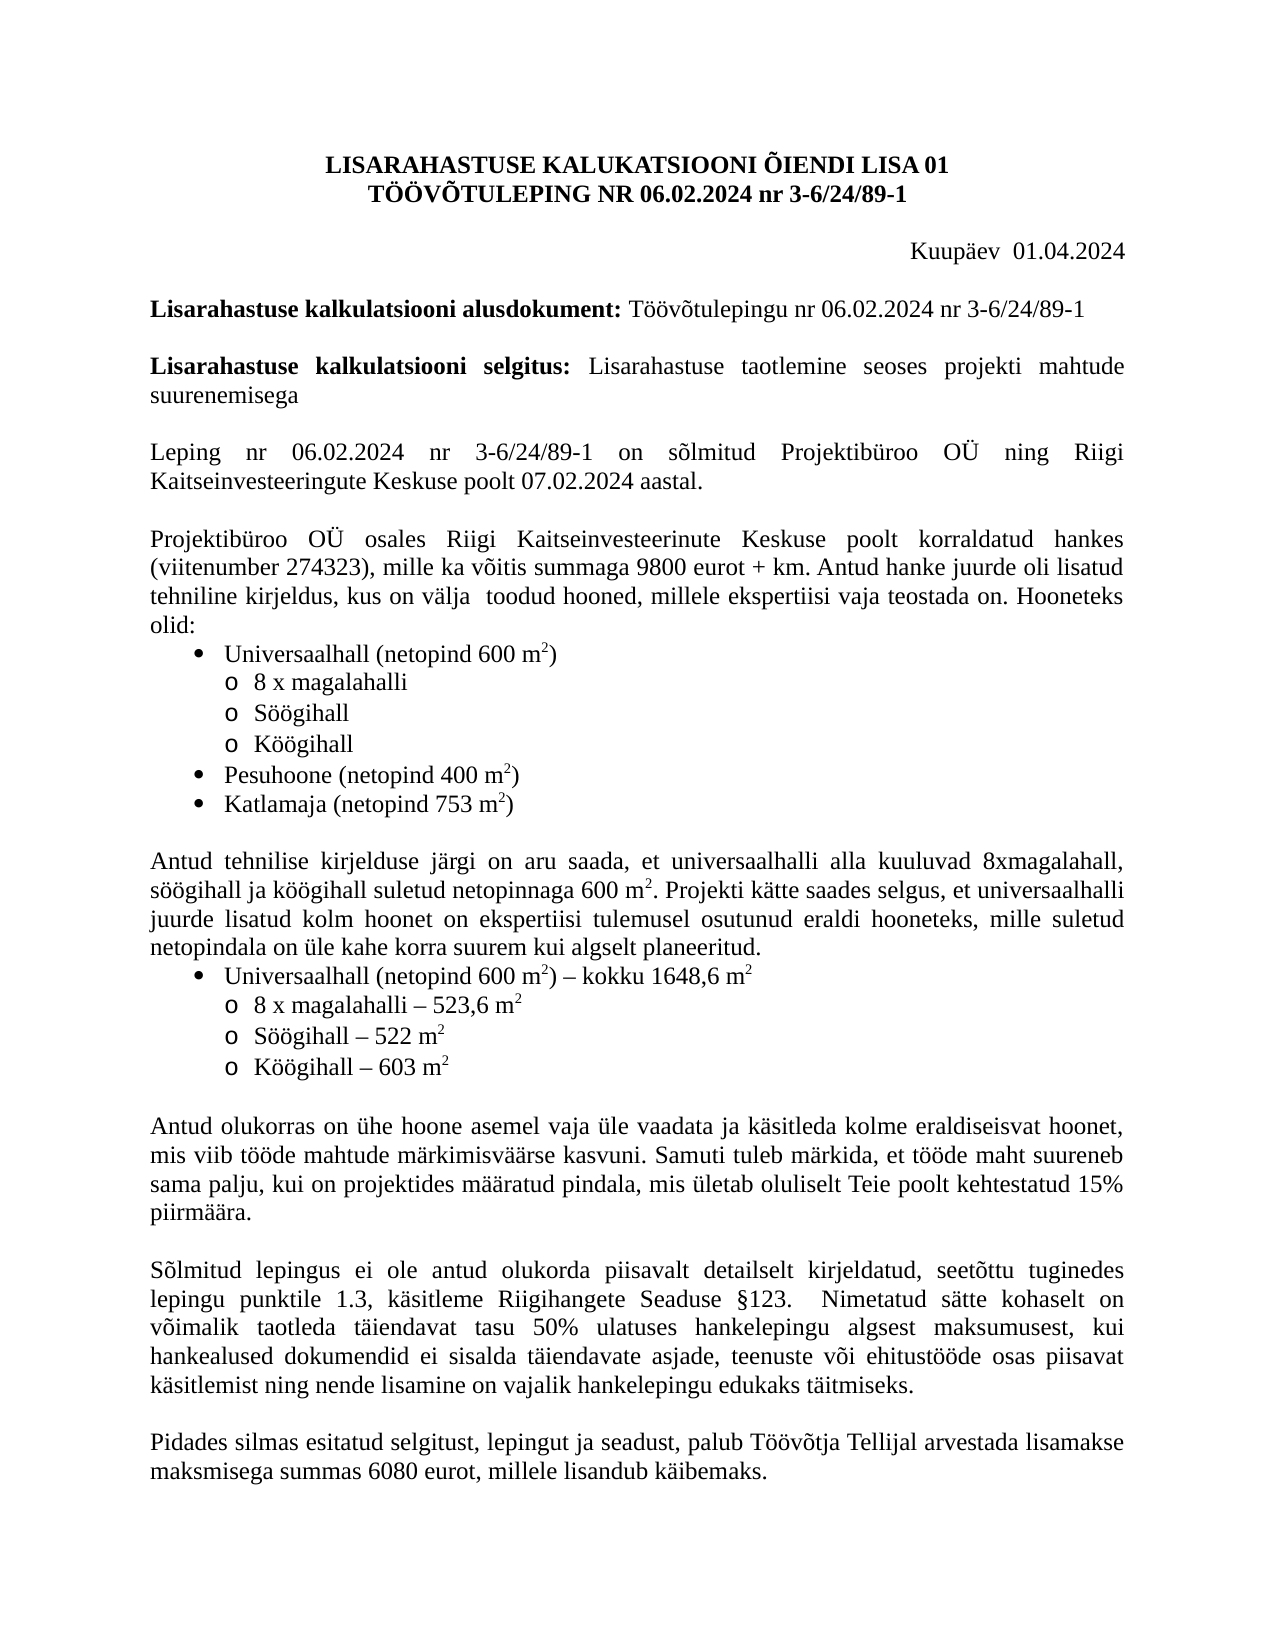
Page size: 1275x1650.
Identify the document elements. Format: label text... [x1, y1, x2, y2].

text Kuupäev 01.04.2024 [150, 236, 1125, 265]
text TÖÖVÕTULEPING NR 06.02.2024 nr 3-6/24/89-1 [150, 179, 1125, 207]
list 8 x magalahalli [224, 667, 1125, 698]
list Köögihall [224, 729, 1125, 760]
list Söögihall [224, 698, 1125, 729]
list 8 x magalahalli – 523,6 m2 [224, 990, 1125, 1021]
text Lisarahastuse kalkulatsiooni selgitus: Lisarahastuse taotlemine seoses projekti mahtude suurenemisega [150, 351, 1125, 409]
text Antud olukorras on ühe hoone asemel vaja üle vaadata ja käsitleda kolme eraldiseisvat hoonet, mis viib tööde mahtude märkimisväärse kasvuni. Samuti tuleb märkida, et tööde maht suureneb sama palju, kui on projektides määratud pindala, mis ületab oluliselt Teie poolt kehtestatud 15% piirmäära. [150, 1111, 1125, 1226]
list Universaalhall (netopind 600 m2) [194, 639, 1125, 667]
list Pesuhoone (netopind 400 m2) [194, 760, 1125, 789]
text Antud tehnilise kirjelduse järgi on aru saada, et universaalhalli alla kuuluvad 8xmagalahall, söögihall ja köögihall suletud netopinnaga 600 m2. Projekti kätte saades selgus, et universaalhalli juurde lisatud kolm hoonet on ekspertiisi tulemusel osutunud eraldi hooneteks, mille suletud netopindala on üle kahe korra suurem kui algselt planeeritud. [150, 846, 1125, 961]
text Sõlmitud lepingus ei ole antud olukorda piisavalt detailselt kirjeldatud, seetõttu tuginedes lepingu punktile 1.3, käsitleme Riigihangete Seaduse §123. Nimetatud sätte kohaselt on võimalik taotleda täiendavat tasu 50% ulatuses hankelepingu algsest maksumusest, kui hankealused dokumendid ei sisalda täiendavate asjade, teenuste või ehitustööde osas piisavat käsitlemist ning nende lisamine on vajalik hankelepingu edukaks täitmiseks. [150, 1255, 1125, 1399]
text LISARAHASTUSE KALUKATSIOONI ÕIENDI LISA 01 [150, 150, 1125, 179]
list Köögihall – 603 m2 [224, 1052, 1125, 1082]
list Söögihall – 522 m2 [224, 1021, 1125, 1052]
list Katlamaja (netopind 753 m2) [194, 789, 1125, 817]
list Universaalhall (netopind 600 m2) – kokku 1648,6 m2 [194, 961, 1125, 990]
text Leping nr 06.02.2024 nr 3-6/24/89-1 on sõlmitud Projektibüroo OÜ ning Riigi Kaitseinvesteeringute Keskuse poolt 07.02.2024 aastal. [150, 437, 1125, 495]
text Lisarahastuse kalkulatsiooni alusdokument: Töövõtulepingu nr 06.02.2024 nr 3-6/24/89-1 [150, 294, 1125, 322]
text Pidades silmas esitatud selgitust, lepingut ja seadust, palub Töövõtja Tellijal arvestada lisamakse maksmisega summas 6080 eurot, millele lisandub käibemaks. [150, 1427, 1125, 1485]
text Projektibüroo OÜ osales Riigi Kaitseinvesteerinute Keskuse poolt korraldatud hankes (viitenumber 274323), mille ka võitis summaga 9800 eurot + km. Antud hanke juurde oli lisatud tehniline kirjeldus, kus on välja toodud hooned, millele ekspertiisi vaja teostada on. Hooneteks olid: [150, 524, 1125, 639]
